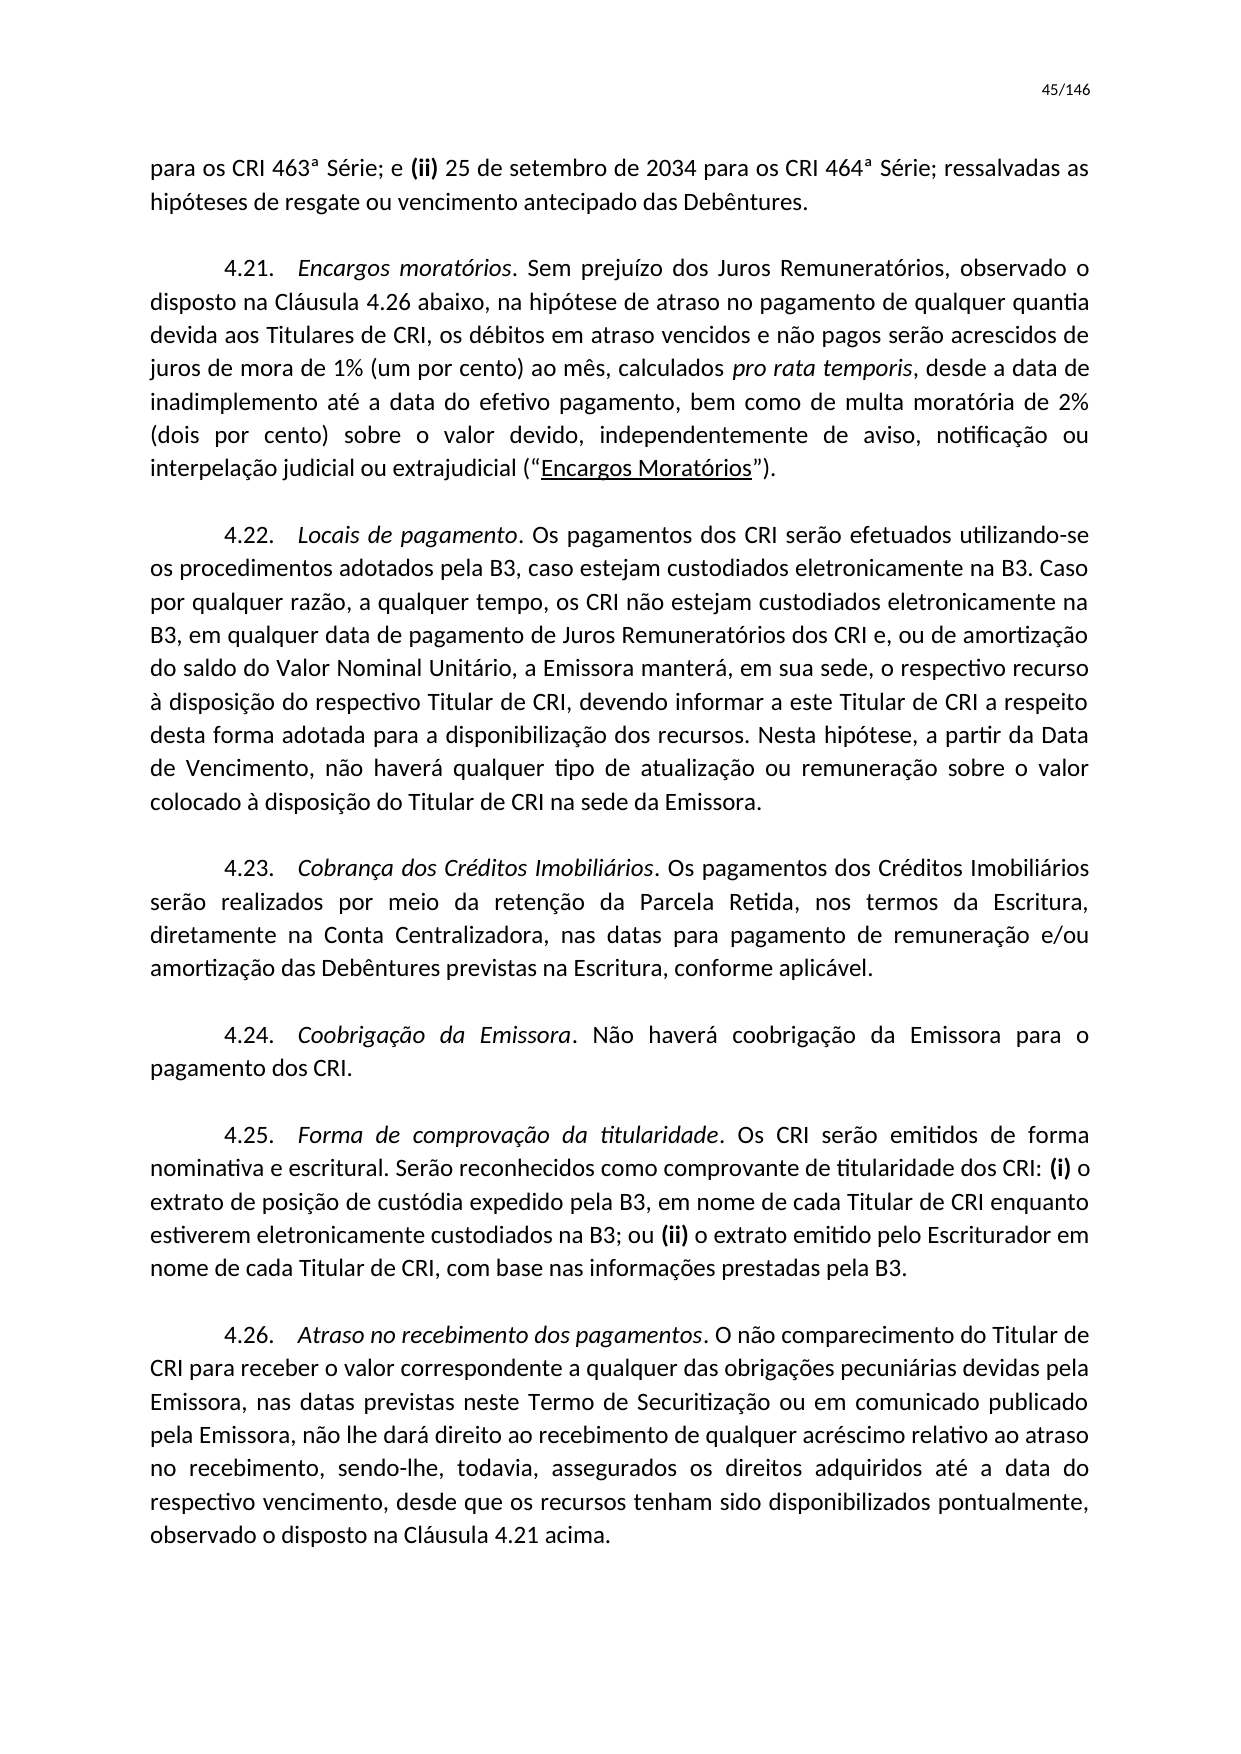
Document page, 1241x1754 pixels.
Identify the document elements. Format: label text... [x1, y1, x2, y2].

list Encargos moratórios. Sem prejuízo dos Juros Remuneratórios, observado o disposto na Cláusula 4.26 abaixo, na hipótese de atraso no pagamento de qualquer quantia devida aos Titulares de CRI, os débitos em atraso vencidos e não pagos serão acrescidos de juros de mora de 1% (um por cento) ao mês, calculados pro rata temporis, desde a data de inadimplemento até a data do efetivo pagamento, bem como de multa moratória de 2% (dois por cento) sobre o valor devido, independentemente de aviso, notificação ou interpelação judicial ou extrajudicial (“Encargos Moratórios”). [150, 250, 1090, 483]
list Coobrigação da Emissora. Não haverá coobrigação da Emissora para o pagamento dos CRI. [150, 1017, 1090, 1083]
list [150, 150, 1090, 217]
list Atraso no recebimento dos pagamentos. O não comparecimento do Titular de CRI para receber o valor correspondente a qualquer das obrigações pecuniárias devidas pela Emissora, nas datas previstas neste Termo de Securitização ou em comunicado publicado pela Emissora, não lhe dará direito ao recebimento de qualquer acréscimo relativo ao atraso no recebimento, sendo-lhe, todavia, assegurados os direitos adquiridos até a data do respectivo vencimento, desde que os recursos tenham sido disponibilizados pontualmente, observado o disposto na Cláusula 4.21 acima. [150, 1317, 1090, 1550]
list Cobrança dos Créditos Imobiliários. Os pagamentos dos Créditos Imobiliários serão realizados por meio da retenção da Parcela Retida, nos termos da Escritura, diretamente na Conta Centralizadora, nas datas para pagamento de remuneração e/ou amortização das Debêntures previstas na Escritura, conforme aplicável. [150, 850, 1090, 983]
list Forma de comprovação da titularidade. Os CRI serão emitidos de forma nominativa e escritural. Serão reconhecidos como comprovante de titularidade dos CRI: (i) o extrato de posição de custódia expedido pela B3, em nome de cada Titular de CRI enquanto estiverem eletronicamente custodiados na B3; ou (ii) o extrato emitido pelo Escriturador em nome de cada Titular de CRI, com base nas informações prestadas pela B3. [150, 1117, 1090, 1283]
list Locais de pagamento. Os pagamentos dos CRI serão efetuados utilizando-se os procedimentos adotados pela B3, caso estejam custodiados eletronicamente na B3. Caso por qualquer razão, a qualquer tempo, os CRI não estejam custodiados eletronicamente na B3, em qualquer data de pagamento de Juros Remuneratórios dos CRI e, ou de amortização do saldo do Valor Nominal Unitário, a Emissora manterá, em sua sede, o respectivo recurso à disposição do respectivo Titular de CRI, devendo informar a este Titular de CRI a respeito desta forma adotada para a disponibilização dos recursos. Nesta hipótese, a partir da Data de Vencimento, não haverá qualquer tipo de atualização ou remuneração sobre o valor colocado à disposição do Titular de CRI na sede da Emissora. [150, 517, 1090, 817]
